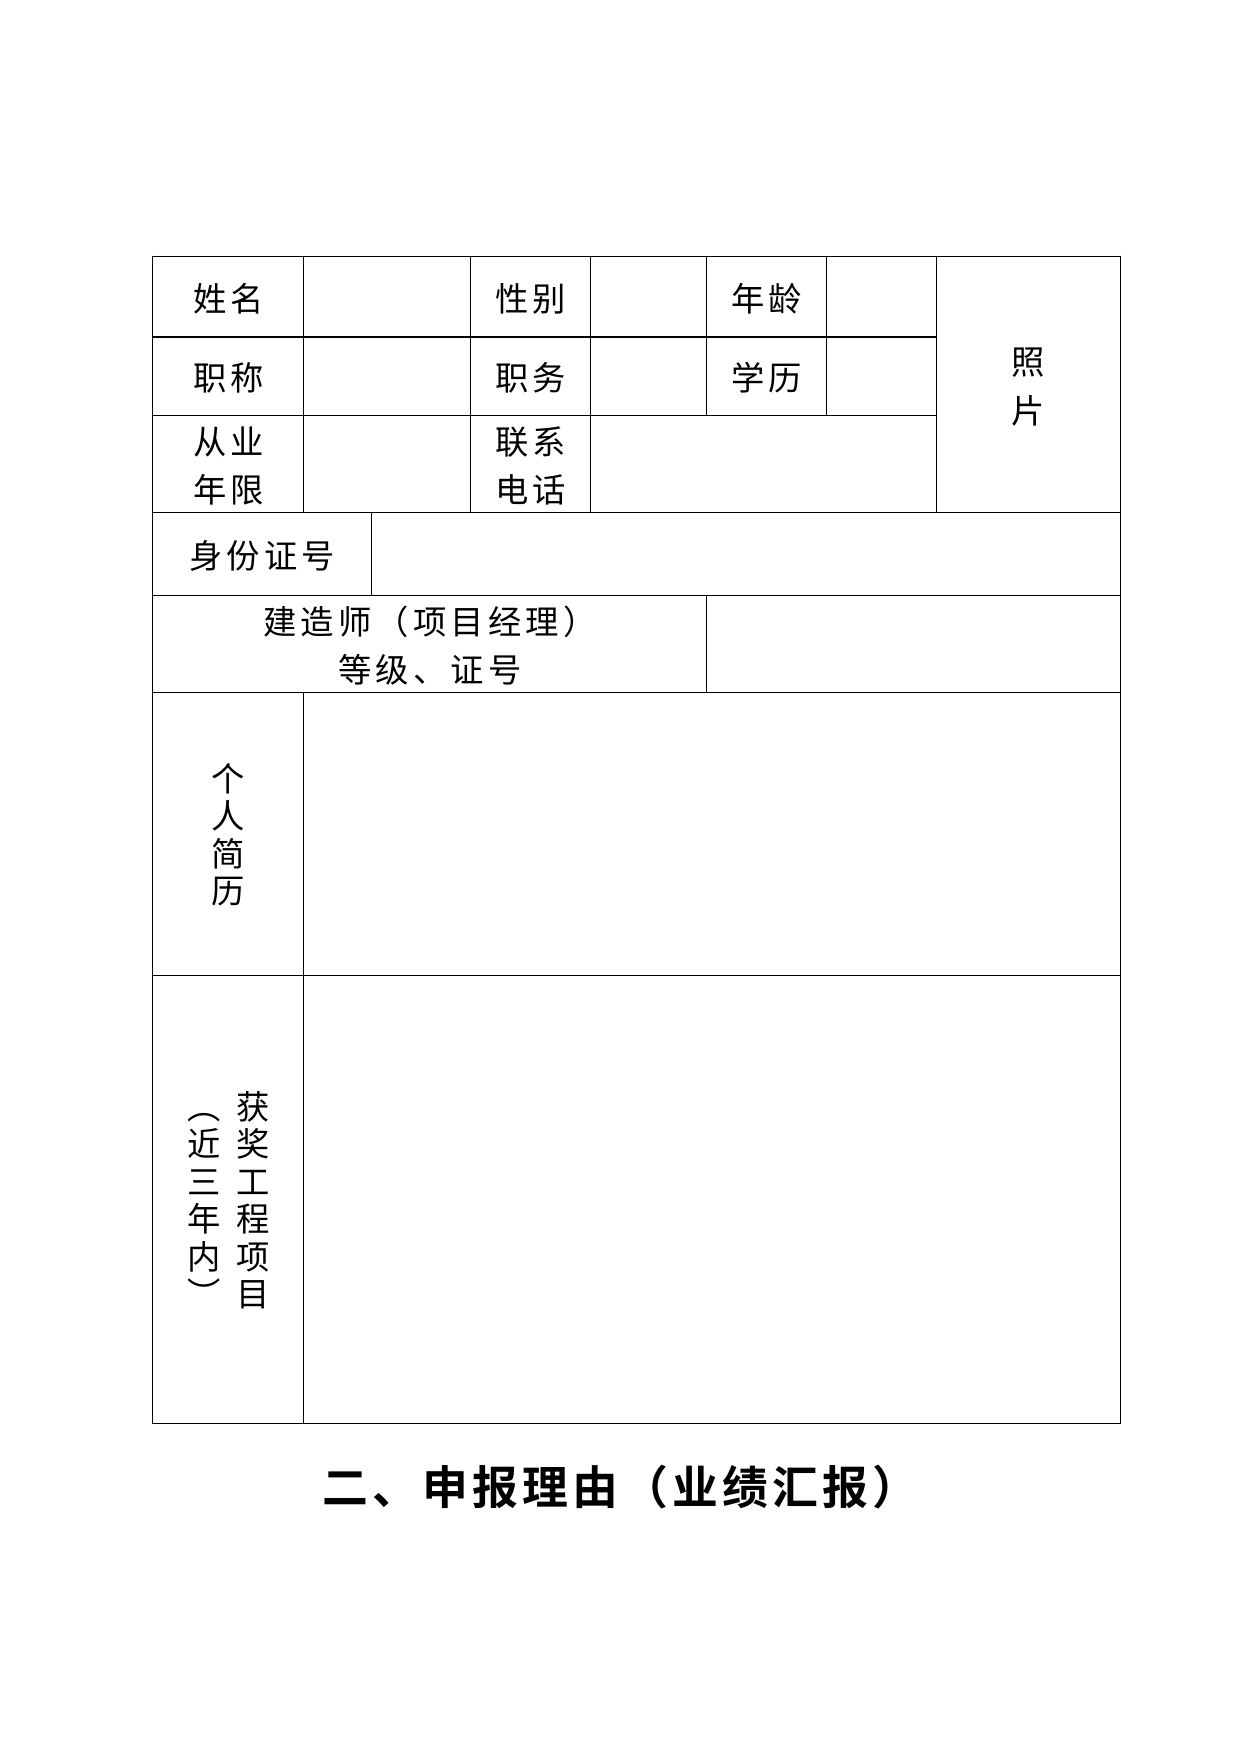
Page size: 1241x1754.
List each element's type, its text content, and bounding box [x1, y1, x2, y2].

table_cell [304, 416, 470, 512]
table_header 性别 [471, 257, 590, 336]
table_cell 职称 [153, 338, 303, 414]
table_cell 从业 年限 [153, 416, 303, 512]
table_cell [304, 338, 470, 414]
table_cell [591, 338, 706, 414]
table_cell 联系 电话 [471, 416, 590, 512]
table_header [591, 257, 706, 336]
table_cell [827, 338, 936, 414]
table_cell [372, 513, 1120, 595]
table_cell 建造师（项目经理） 等级、证号 [153, 596, 706, 692]
table_header 照 片 [937, 257, 1120, 512]
table_cell 职务 [471, 338, 590, 414]
table_cell [304, 693, 1120, 975]
table_header [304, 257, 470, 336]
table_cell 学历 [707, 338, 826, 414]
table_cell [591, 416, 936, 512]
text 二、申报理由（业绩汇报） [142, 233, 1098, 1533]
table_cell 个人简历 [153, 693, 303, 975]
table_header 年龄 [707, 257, 826, 336]
table_header [827, 257, 936, 336]
table_cell 身份证号 [153, 513, 371, 595]
table_cell [304, 976, 1120, 1423]
table_header 姓名 [153, 257, 303, 336]
table_cell 获奖工程项目 （近三年内） [153, 976, 303, 1423]
table_cell [707, 596, 1120, 692]
